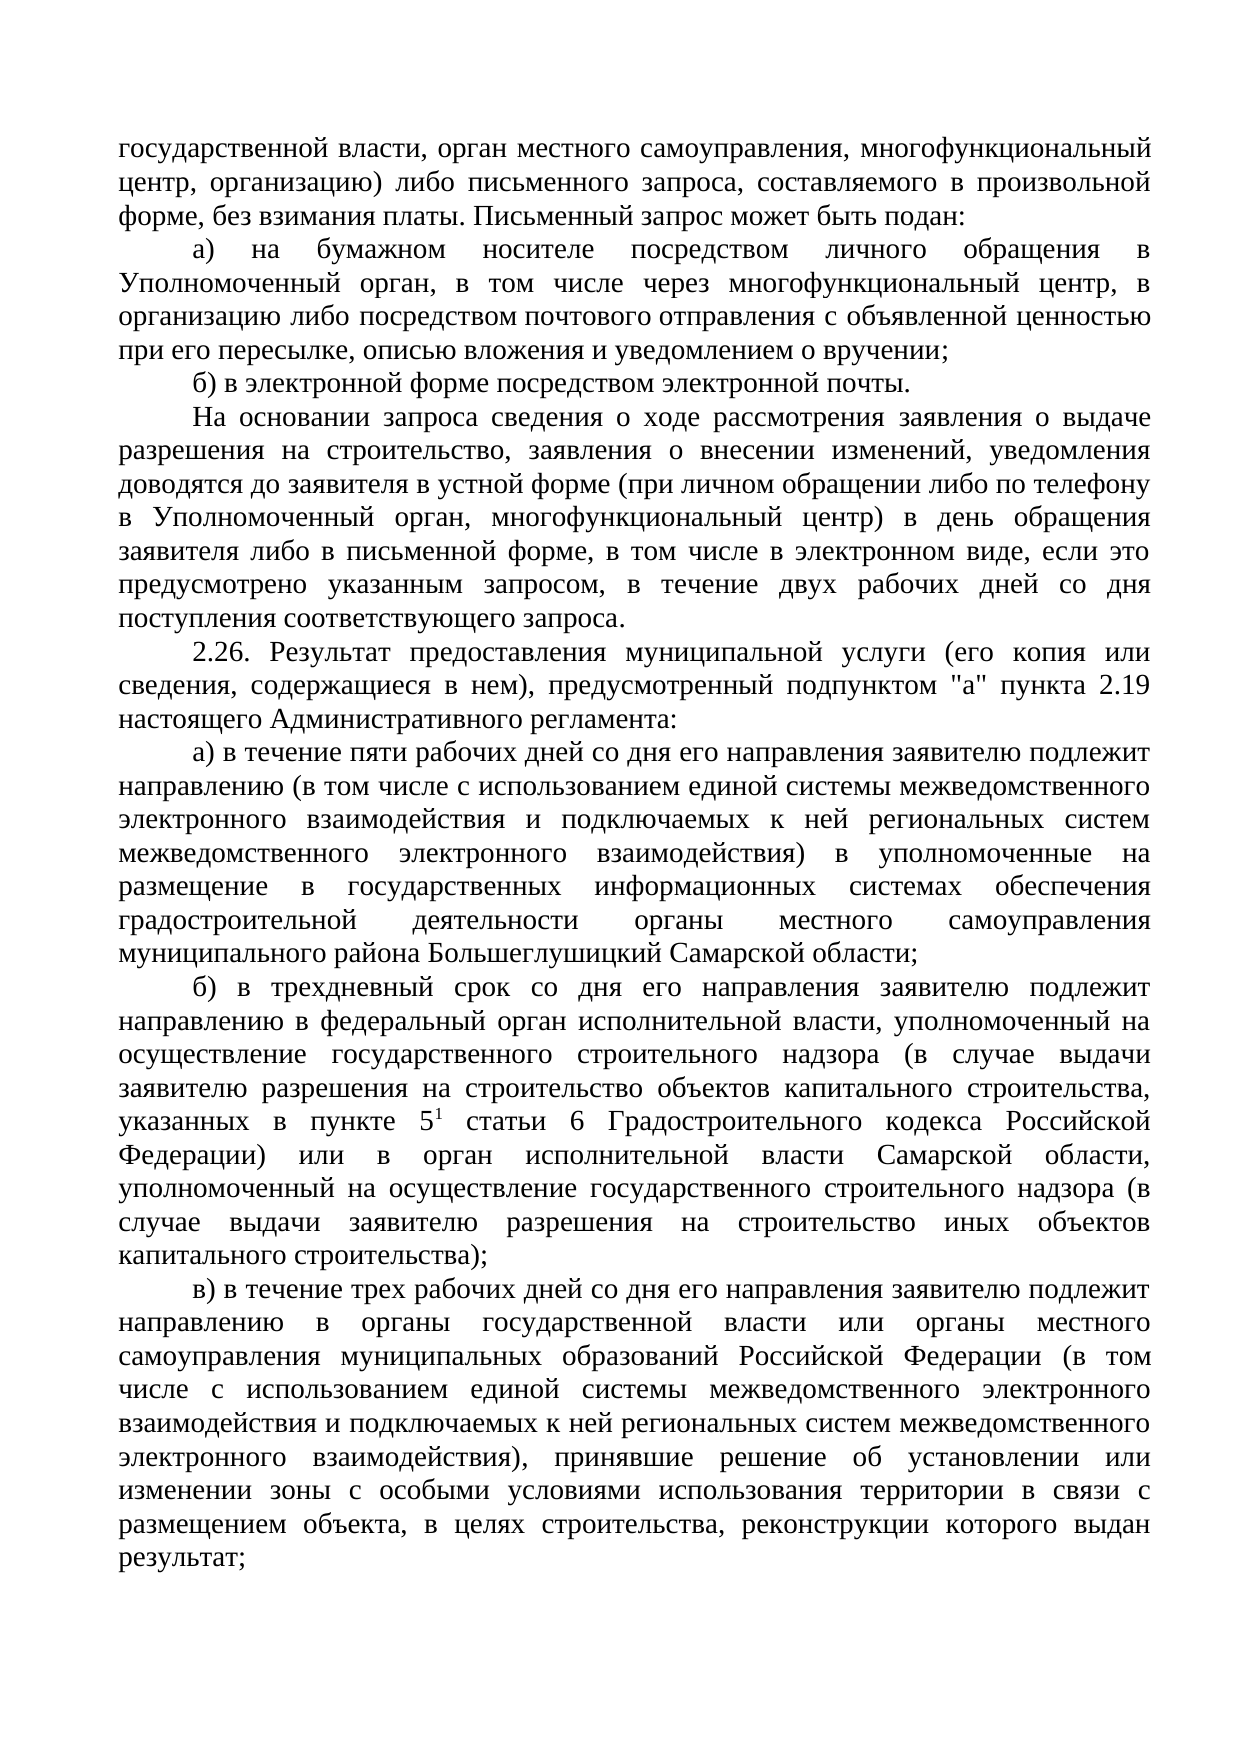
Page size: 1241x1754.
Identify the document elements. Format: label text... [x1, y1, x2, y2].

text б) в электронной форме посредством электронной почты. [118, 365, 1152, 399]
text б) в трехдневный срок со дня его направления заявителю подлежит направлению в федеральный орган исполнительной власти, уполномоченный на осуществление государственного строительного надзора (в случае выдачи заявителю разрешения на строительство объектов капитального строительства, указанных в пункте 51 статьи 6 Градостроительного кодекса Российской Федерации) или в орган исполнительной власти Самарской области, уполномоченный на осуществление государственного строительного надзора (в случае выдачи заявителю разрешения на строительство иных объектов капитального строительства); [118, 969, 1152, 1271]
text а) на бумажном носителе посредством личного обращения в Уполномоченный орган, в том числе через многофункциональный центр, в организацию либо посредством почтового отправления с объявленной ценностью при его пересылке, описью вложения и уведомлением о вручении; [118, 231, 1152, 332]
text в) в течение трех рабочих дней со дня его направления заявителю подлежит направлению в органы государственной власти или органы местного самоуправления муниципальных образований Российской Федерации (в том числе с использованием единой системы межведомственного электронного взаимодействия и подключаемых к ней региональных систем межведомственного электронного взаимодействия), принявшие решение об установлении или изменении зоны с особыми условиями использования территории в связи с размещением объекта, в целях строительства, реконструкции которого выдан результат; [118, 1271, 1152, 1573]
text На основании запроса сведения о ходе рассмотрения заявления о выдаче разрешения на строительство, заявления о внесении изменений, уведомления доводятся до заявителя в устной форме (при личном обращении либо по телефону в Уполномоченный орган, многофункциональный центр) в день обращения заявителя либо в письменной форме, в том числе в электронном виде, если это предусмотрено указанным запросом, в течение двух рабочих дней со дня поступления соответствующего запроса. [118, 399, 1152, 634]
text 2.26. Результат предоставления муниципальной услуги (его копия или сведения, содержащиеся в нем), предусмотренный подпунктом "а" пункта 2.19 настоящего Административного регламента: [118, 634, 1152, 734]
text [118, 131, 1152, 231]
text а) в течение пяти рабочих дней со дня его направления заявителю подлежит направлению (в том числе с использованием единой системы межведомственного электронного взаимодействия и подключаемых к ней региональных систем межведомственного электронного взаимодействия) в уполномоченные на размещение в государственных информационных системах обеспечения градостроительной деятельности органы местного самоуправления муниципального района Большеглушицкий Самарской области; [118, 734, 1152, 969]
